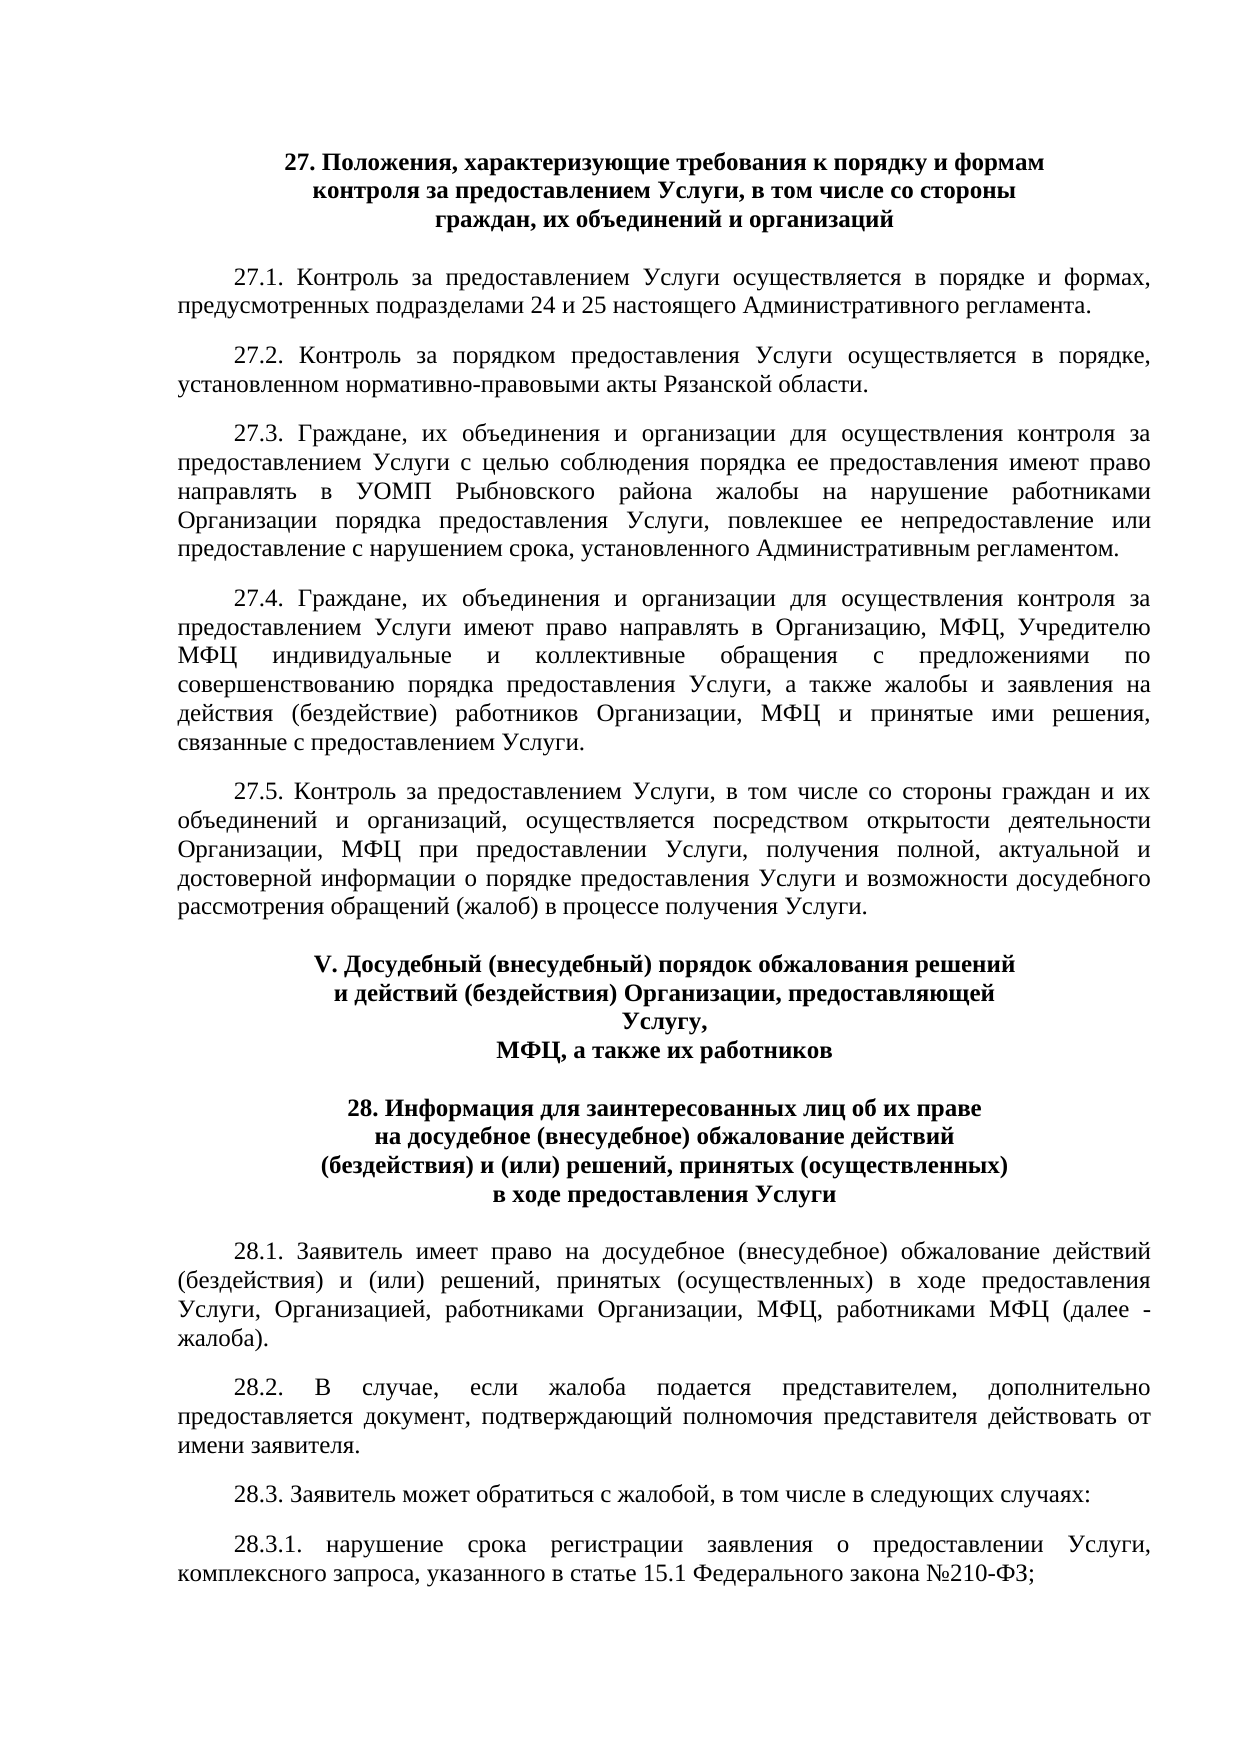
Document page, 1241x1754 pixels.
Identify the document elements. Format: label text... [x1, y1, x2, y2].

title 28. Информация для заинтересованных лиц об их праве [177, 1093, 1152, 1121]
title V. Досудебный (внесудебный) порядок обжалования решений [177, 949, 1152, 978]
text 28.3. Заявитель может обратиться с жалобой, в том числе в следующих случаях: [177, 1479, 1152, 1508]
text 27.5. Контроль за предоставлением Услуги, в том числе со стороны граждан и их объединений и организаций, осуществляется посредством открытости деятельности Организации, МФЦ при предоставлении Услуги, получения полной, актуальной и достоверной информации о порядке предоставления Услуги и возможности досудебного рассмотрения обращений (жалоб) в процессе получения Услуги. [177, 776, 1152, 920]
title и действий (бездействия) Организации, предоставляющей [177, 978, 1152, 1006]
text 27.4. Граждане, их объединения и организации для осуществления контроля за предоставлением Услуги имеют право направлять в Организацию, МФЦ, Учредителю МФЦ индивидуальные и коллективные обращения с предложениями по совершенствованию порядка предоставления Услуги, а также жалобы и заявления на действия (бездействие) работников Организации, МФЦ и принятые ими решения, связанные с предоставлением Услуги. [177, 583, 1152, 756]
text 28.2. В случае, если жалоба подается представителем, дополнительно предоставляется документ, подтверждающий полномочия представителя действовать от имени заявителя. [177, 1372, 1152, 1458]
title (бездействия) и (или) решений, принятых (осуществленных) [177, 1150, 1152, 1179]
title МФЦ, а также их работников [177, 1035, 1152, 1064]
title в ходе предоставления Услуги [177, 1179, 1152, 1208]
text 27.2. Контроль за порядком предоставления Услуги осуществляется в порядке, установленном нормативно-правовыми акты Рязанской области. [177, 340, 1152, 398]
title контроля за предоставлением Услуги, в том числе со стороны [177, 176, 1152, 204]
text 28.1. Заявитель имеет право на досудебное (внесудебное) обжалование действий (бездействия) и (или) решений, принятых (осуществленных) в ходе предоставления Услуги, Организацией, работниками Организации, МФЦ, работниками МФЦ (далее - жалоба). [177, 1236, 1152, 1351]
title 27. Положения, характеризующие требования к порядку и формам [177, 147, 1152, 176]
title Услугу, [177, 1006, 1152, 1035]
text 28.3.1. нарушение срока регистрации заявления о предоставлении Услуги, комплексного запроса, указанного в статье 15.1 Федерального закона №210-ФЗ; [177, 1529, 1152, 1586]
title на досудебное (внесудебное) обжалование действий [177, 1121, 1152, 1150]
text 27.1. Контроль за предоставлением Услуги осуществляется в порядке и формах, предусмотренных подразделами 24 и 25 настоящего Административного регламента. [177, 262, 1152, 319]
title граждан, их объединений и организаций [177, 204, 1152, 233]
text 27.3. Граждане, их объединения и организации для осуществления контроля за предоставлением Услуги с целью соблюдения порядка ее предоставления имеют право направлять в УОМП Рыбновского района жалобы на нарушение работниками Организации порядка предоставления Услуги, повлекшее ее непредоставление или предоставление с нарушением срока, установленного Административным регламентом. [177, 418, 1152, 562]
